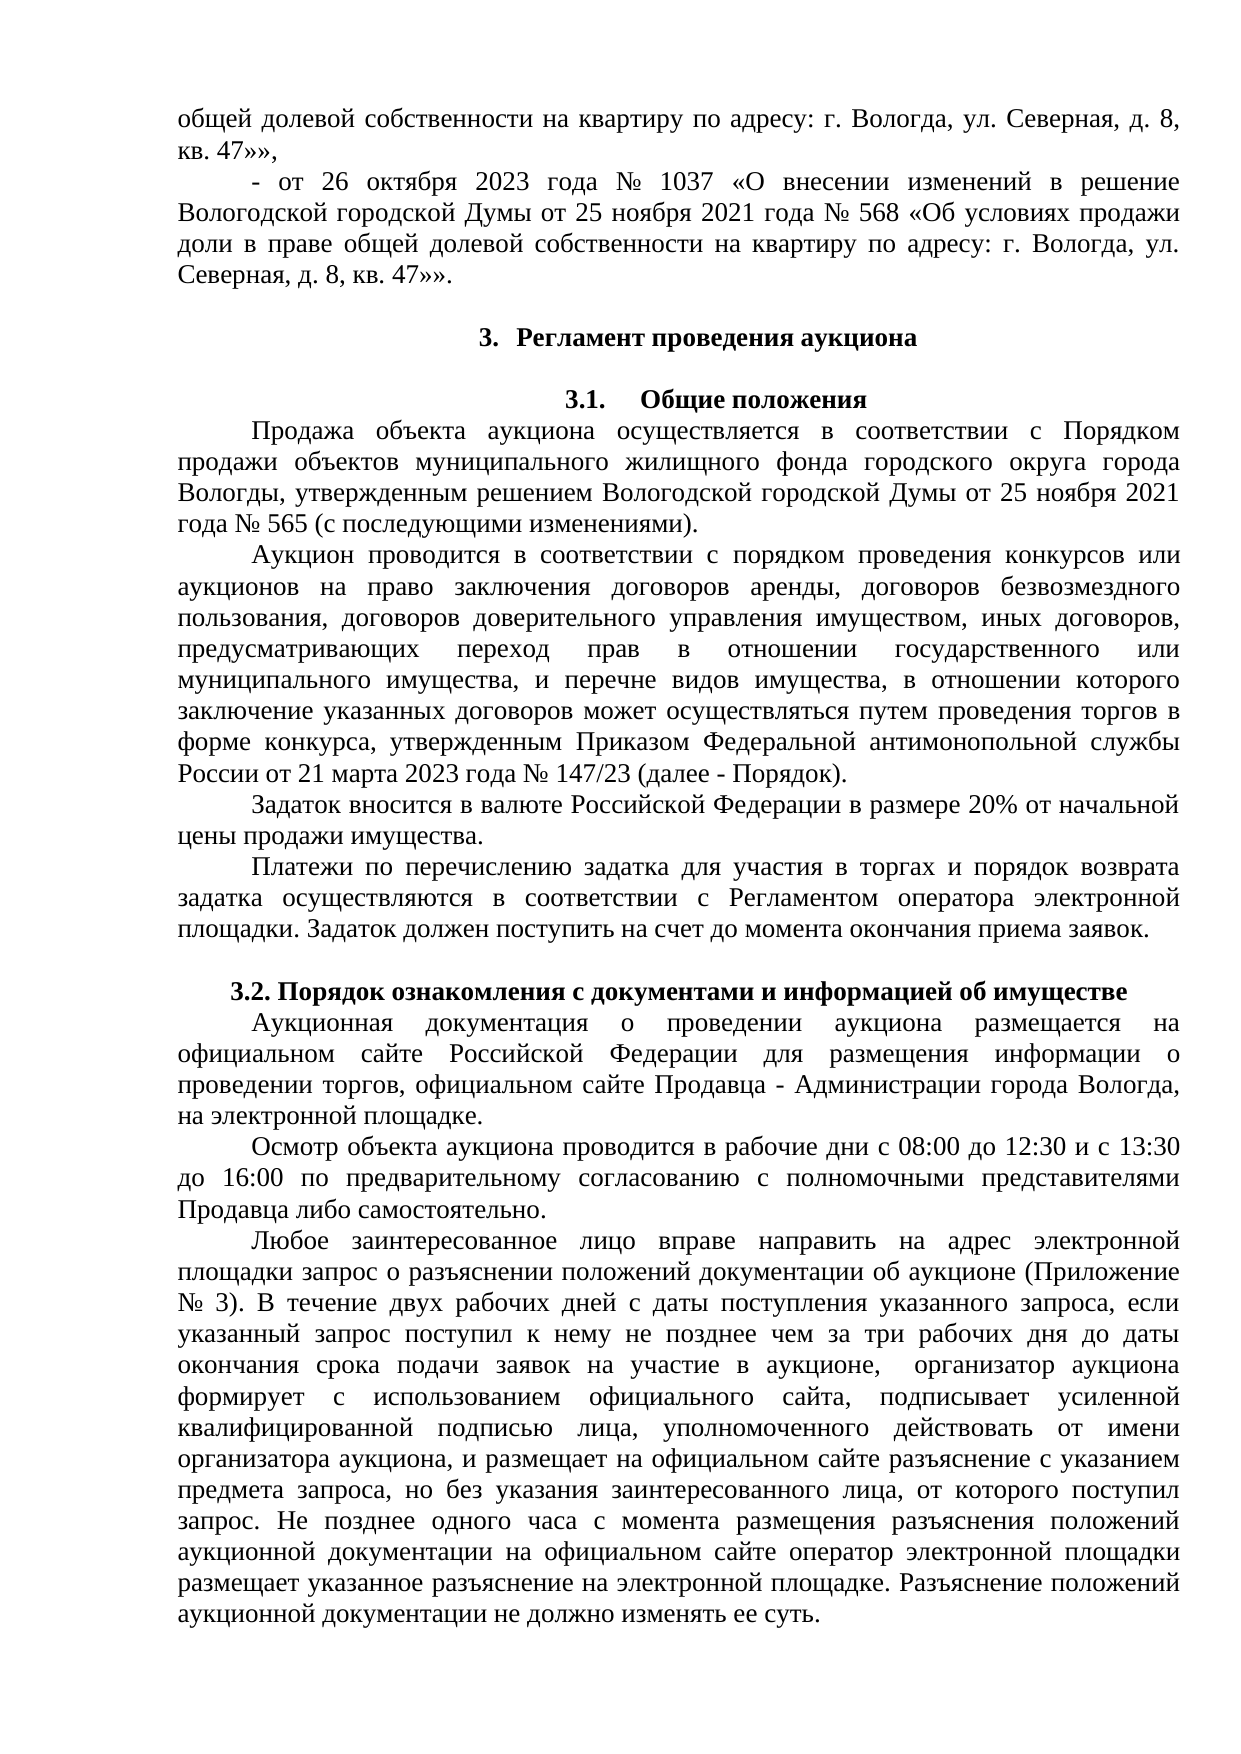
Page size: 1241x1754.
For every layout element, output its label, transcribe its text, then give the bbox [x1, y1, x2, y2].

text 3.2. Порядок ознакомления с документами и информацией об имуществе [177, 975, 1181, 1006]
text Аукцион проводится в соответствии с порядком проведения конкурсов или аукционов на право заключения договоров аренды, договоров безвозмездного пользования, договоров доверительного управления имуществом, иных договоров, предусматривающих переход прав в отношении государственного или муниципального имущества, и перечне видов имущества, в отношении которого заключение указанных договоров может осуществляться путем проведения торгов в форме конкурса, утвержденным Приказом Федеральной антимонопольной службы России от 21 марта 2023 года № 147/23 (далее - Порядок). [177, 539, 1181, 788]
text Платежи по перечислению задатка для участия в торгах и порядок возврата задатка осуществляются в соответствии с Регламентом оператора электронной площадки. Задаток должен поступить на счет до момента окончания приема заявок. [177, 850, 1181, 943]
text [177, 103, 1181, 165]
text - от 26 октября 2023 года № 1037 «О внесении изменений в решение Вологодской городской Думы от 25 ноября 2021 года № 568 «Об условиях продажи доли в праве общей долевой собственности на квартиру по адресу: г. Вологда, ул. Северная, д. 8, кв. 47»». [177, 165, 1181, 289]
text Продажа объекта аукциона осуществляется в соответствии с Порядком продажи объектов муниципального жилищного фонда городского округа города Вологды, утвержденным решением Вологодской городской Думы от 25 ноября 2021 года № 565 (с последующими изменениями). [177, 414, 1181, 539]
text Аукционная документация о проведении аукциона размещается на официальном сайте Российской Федерации для размещения информации о проведении торгов, официальном сайте Продавца - Администрации города Вологда, на электронной площадке. [177, 1006, 1181, 1130]
text Задаток вносится в валюте Российской Федерации в размере 20% от начальной цены продажи имущества. [177, 788, 1181, 850]
text Осмотр объекта аукциона проводится в рабочие дни с 08:00 до 12:30 и с 13:30 до 16:00 по предварительному согласованию с полномочными представителями Продавца либо самостоятельно. [177, 1130, 1181, 1224]
list Регламент проведения аукциона [215, 321, 1181, 352]
list Общие положения [251, 383, 1181, 414]
text Любое заинтересованное лицо вправе направить на адрес электронной площадки запрос о разъяснении положений документации об аукционе (Приложение № 3). В течение двух рабочих дней с даты поступления указанного запроса, если указанный запрос поступил к нему не позднее чем за три рабочих дня до даты окончания срока подачи заявок на участие в аукционе, организатор аукциона формирует с использованием официального сайта, подписывает усиленной квалифицированной подписью лица, уполномоченного действовать от имени организатора аукциона, и размещает на официальном сайте разъяснение с указанием предмета запроса, но без указания заинтересованного лица, от которого поступил запрос. Не позднее одного часа с момента размещения разъяснения положений аукционной документации на официальном сайте оператор электронной площадки размещает указанное разъяснение на электронной площадке. Разъяснение положений аукционной документации не должно изменять ее суть. [177, 1224, 1181, 1629]
